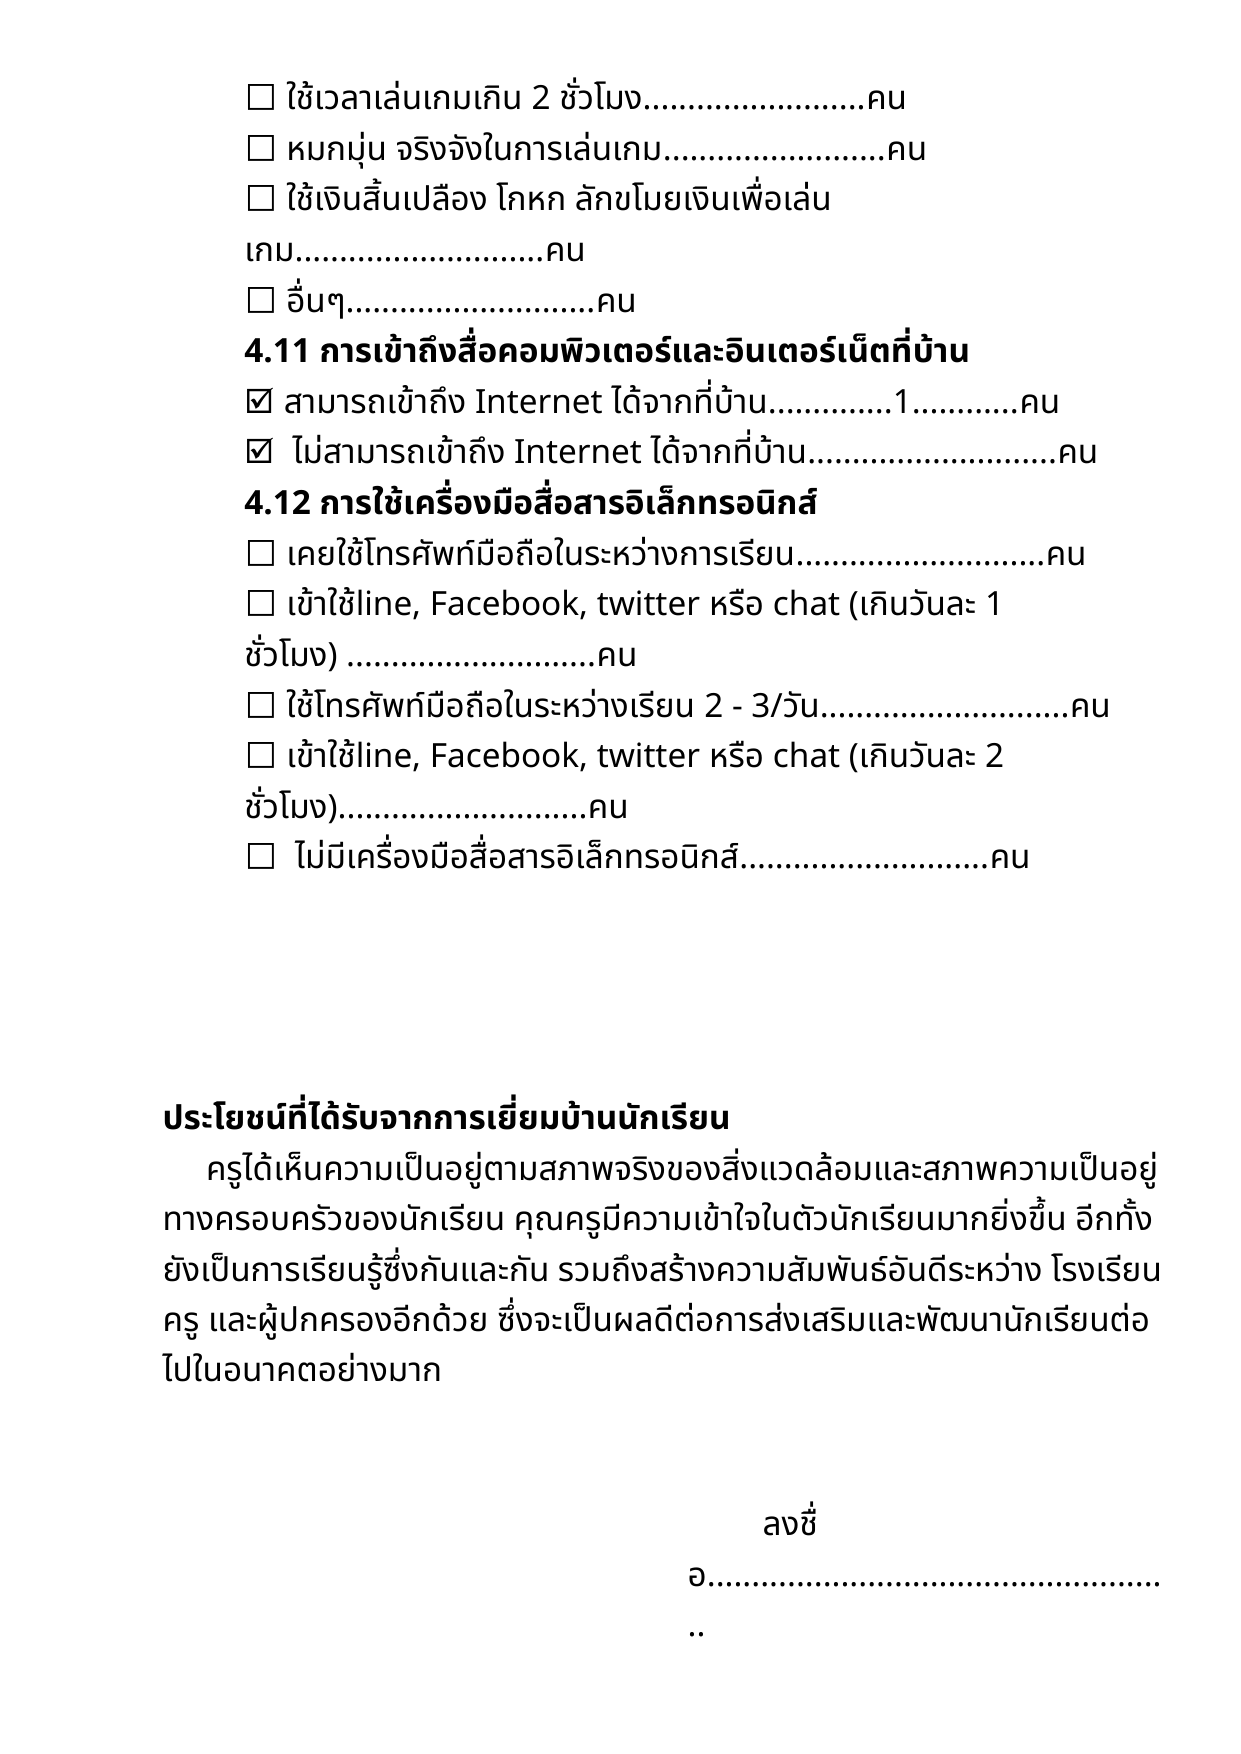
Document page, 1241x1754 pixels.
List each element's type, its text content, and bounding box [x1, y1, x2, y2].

text สามารถเข้าถึง Internet ได้จากที่บ้าน..............1............คน [244, 378, 1166, 428]
text ⬜ หมกมุ่น จริงจังในการเล่นเกม.........................คน [244, 124, 1166, 175]
text ⬜ เข้าใช้line, Facebook, twitter หรือ chat (เกินวันละ 1 ชั่วโมง) ............................คน [244, 580, 1166, 681]
text ครูได้เห็นความเป็นอยู่ตามสภาพจริงของสิ่งแวดล้อมและสภาพความเป็นอยู่ทางครอบครัวของนักเรียน คุณครูมีความเข้าใจในตัวนักเรียนมากยิ่งขึ้น อีกทั้งยังเป็นการเรียนรู้ซึ่งกันและกัน รวมถึงสร้างความสัมพันธ์อันดีระหว่าง โรงเรียน ครู และผู้ปกครองอีกด้วย ซึ่งจะเป็นผลดีต่อการส่งเสริมและพัฒนานักเรียนต่อไปในอนาคตอย่างมาก [442, 1145, 1166, 1397]
text ⬜ เคยใช้โทรศัพท์มือถือในระหว่างการเรียน............................คน [244, 529, 1166, 580]
text ⬜ เข้าใช้line, Facebook, twitter หรือ chat (เกินวันละ 2 ชั่วโมง)............................คน [244, 732, 1166, 833]
text 4.12 การใช้เครื่องมือสื่อสารอิเล็กทรอนิกส์ [244, 479, 1166, 529]
text ⬜ ไม่มีเครื่องมือสื่อสารอิเล็กทรอนิกส์............................คน [244, 833, 1166, 884]
text ประโยชน์ที่ได้รับจากการเยี่ยมบ้านนักเรียน [162, 1094, 1166, 1145]
text ลงชื่อ..................................................... [687, 1500, 1166, 1647]
text ⬜ ใช้เวลาเล่นเกมเกิน 2 ชั่วโมง.........................คน [244, 74, 1166, 124]
text ⬜ ใช้เงินสิ้นเปลือง โกหก ลักขโมยเงินเพื่อเล่นเกม............................คน [244, 175, 1166, 276]
text ⬜ ใช้โทรศัพท์มือถือในระหว่างเรียน 2 - 3/วัน............................คน [244, 681, 1166, 732]
text ไม่สามารถเข้าถึง Internet ได้จากที่บ้าน............................คน [244, 428, 1166, 479]
text 4.11 การเข้าถึงสื่อคอมพิวเตอร์และอินเตอร์เน็ตที่บ้าน [244, 327, 1166, 378]
text ⬜ อื่นๆ............................คน [244, 276, 1166, 327]
